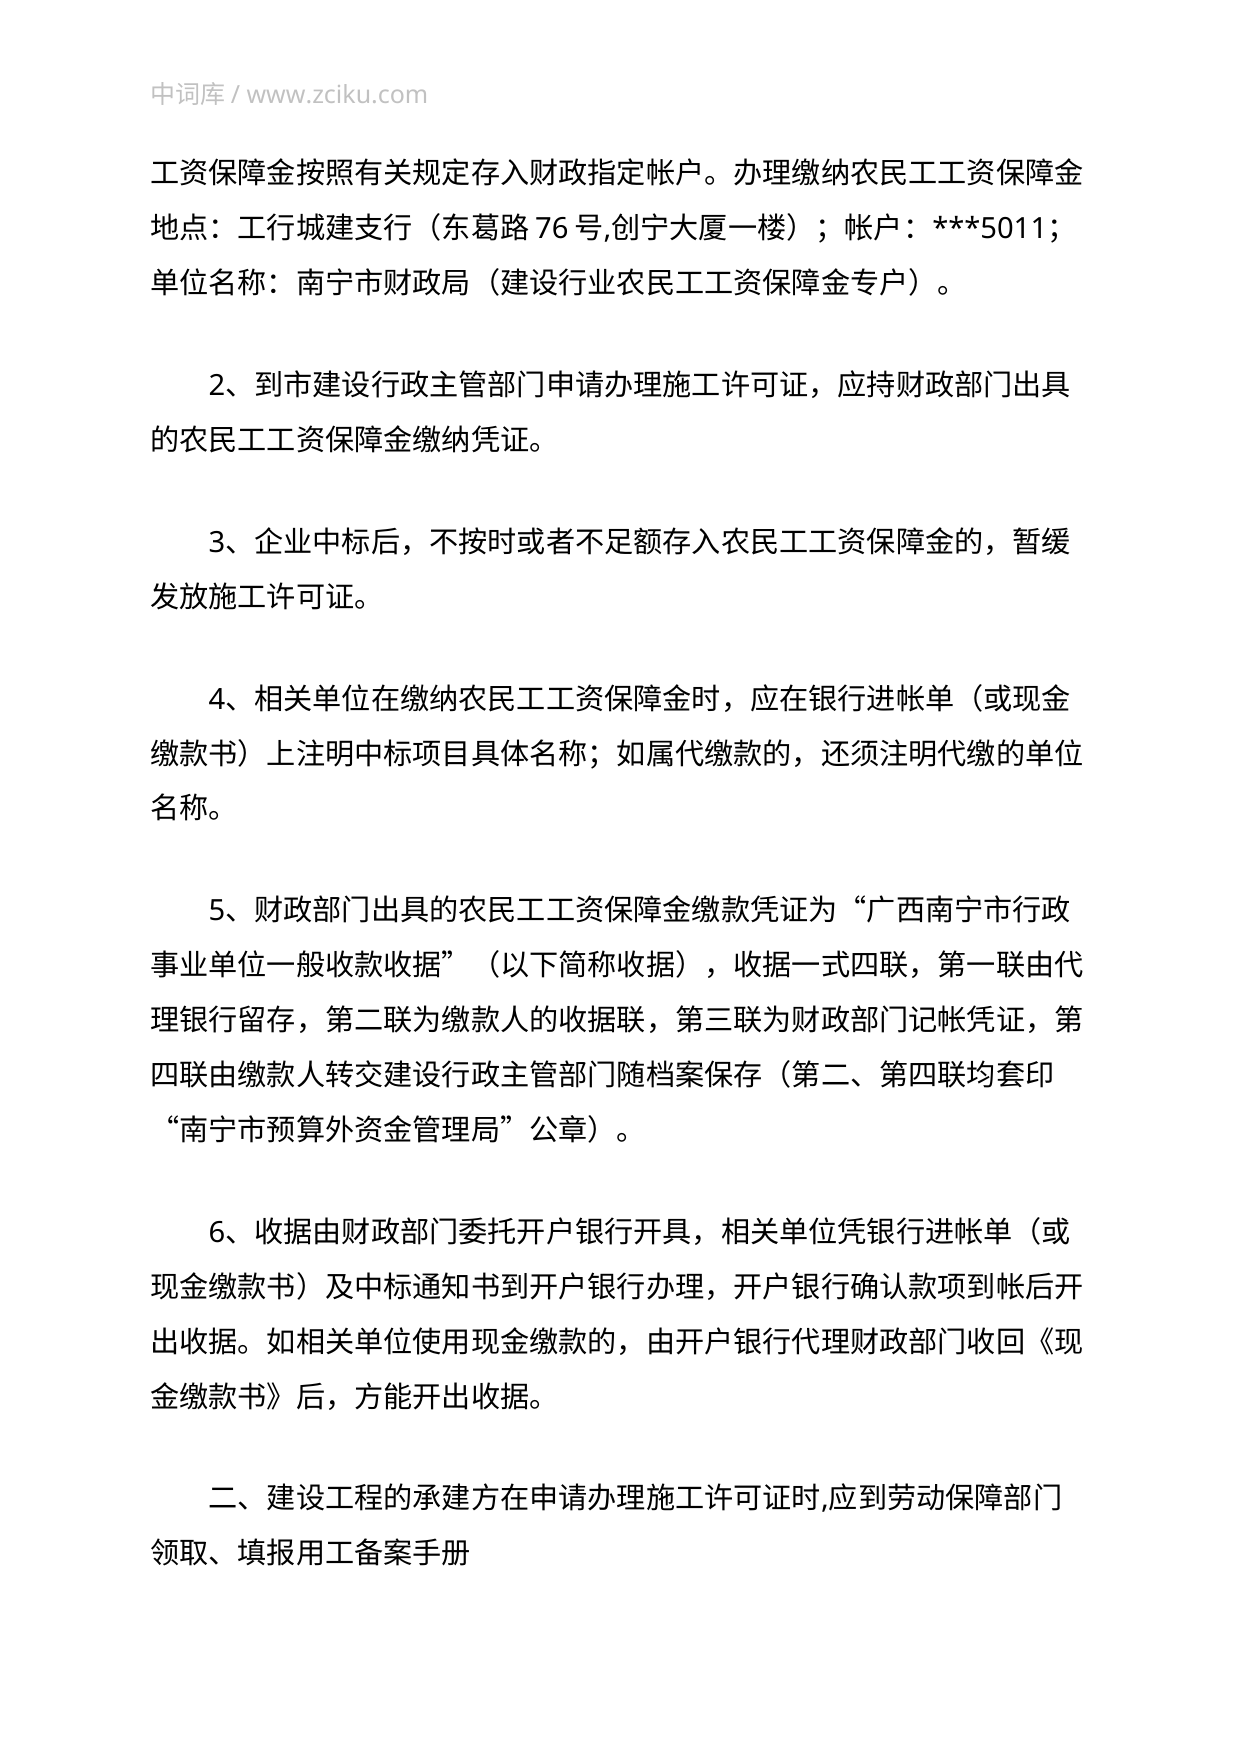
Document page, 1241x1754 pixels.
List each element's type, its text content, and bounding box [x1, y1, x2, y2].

text 5、财政部门出具的农民工工资保障金缴款凭证为“广西南宁市行政事业单位一般收款收据”（以下简称收据），收据一式四联，第一联由代理银行留存，第二联为缴款人的收据联，第三联为财政部门记帐凭证，第四联由缴款人转交建设行政主管部门随档案保存（第二、第四联均套印“南宁市预算外资金管理局”公章）。 [150, 887, 1090, 1149]
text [150, 150, 1090, 302]
text 2、到市建设行政主管部门申请办理施工许可证，应持财政部门出具的农民工工资保障金缴纳凭证。 [150, 362, 1090, 459]
text 6、收据由财政部门委托开户银行开具，相关单位凭银行进帐单（或现金缴款书）及中标通知书到开户银行办理，开户银行确认款项到帐后开出收据。如相关单位使用现金缴款的，由开户银行代理财政部门收回《现金缴款书》后，方能开出收据。 [150, 1208, 1090, 1415]
text 3、企业中标后，不按时或者不足额存入农民工工资保障金的，暂缓发放施工许可证。 [150, 518, 1090, 616]
text 4、相关单位在缴纳农民工工资保障金时，应在银行进帐单（或现金缴款书）上注明中标项目具体名称；如属代缴款的，还须注明代缴的单位名称。 [150, 675, 1090, 827]
text 二、建设工程的承建方在申请办理施工许可证时,应到劳动保障部门领取、填报用工备案手册 [150, 1475, 1090, 1572]
